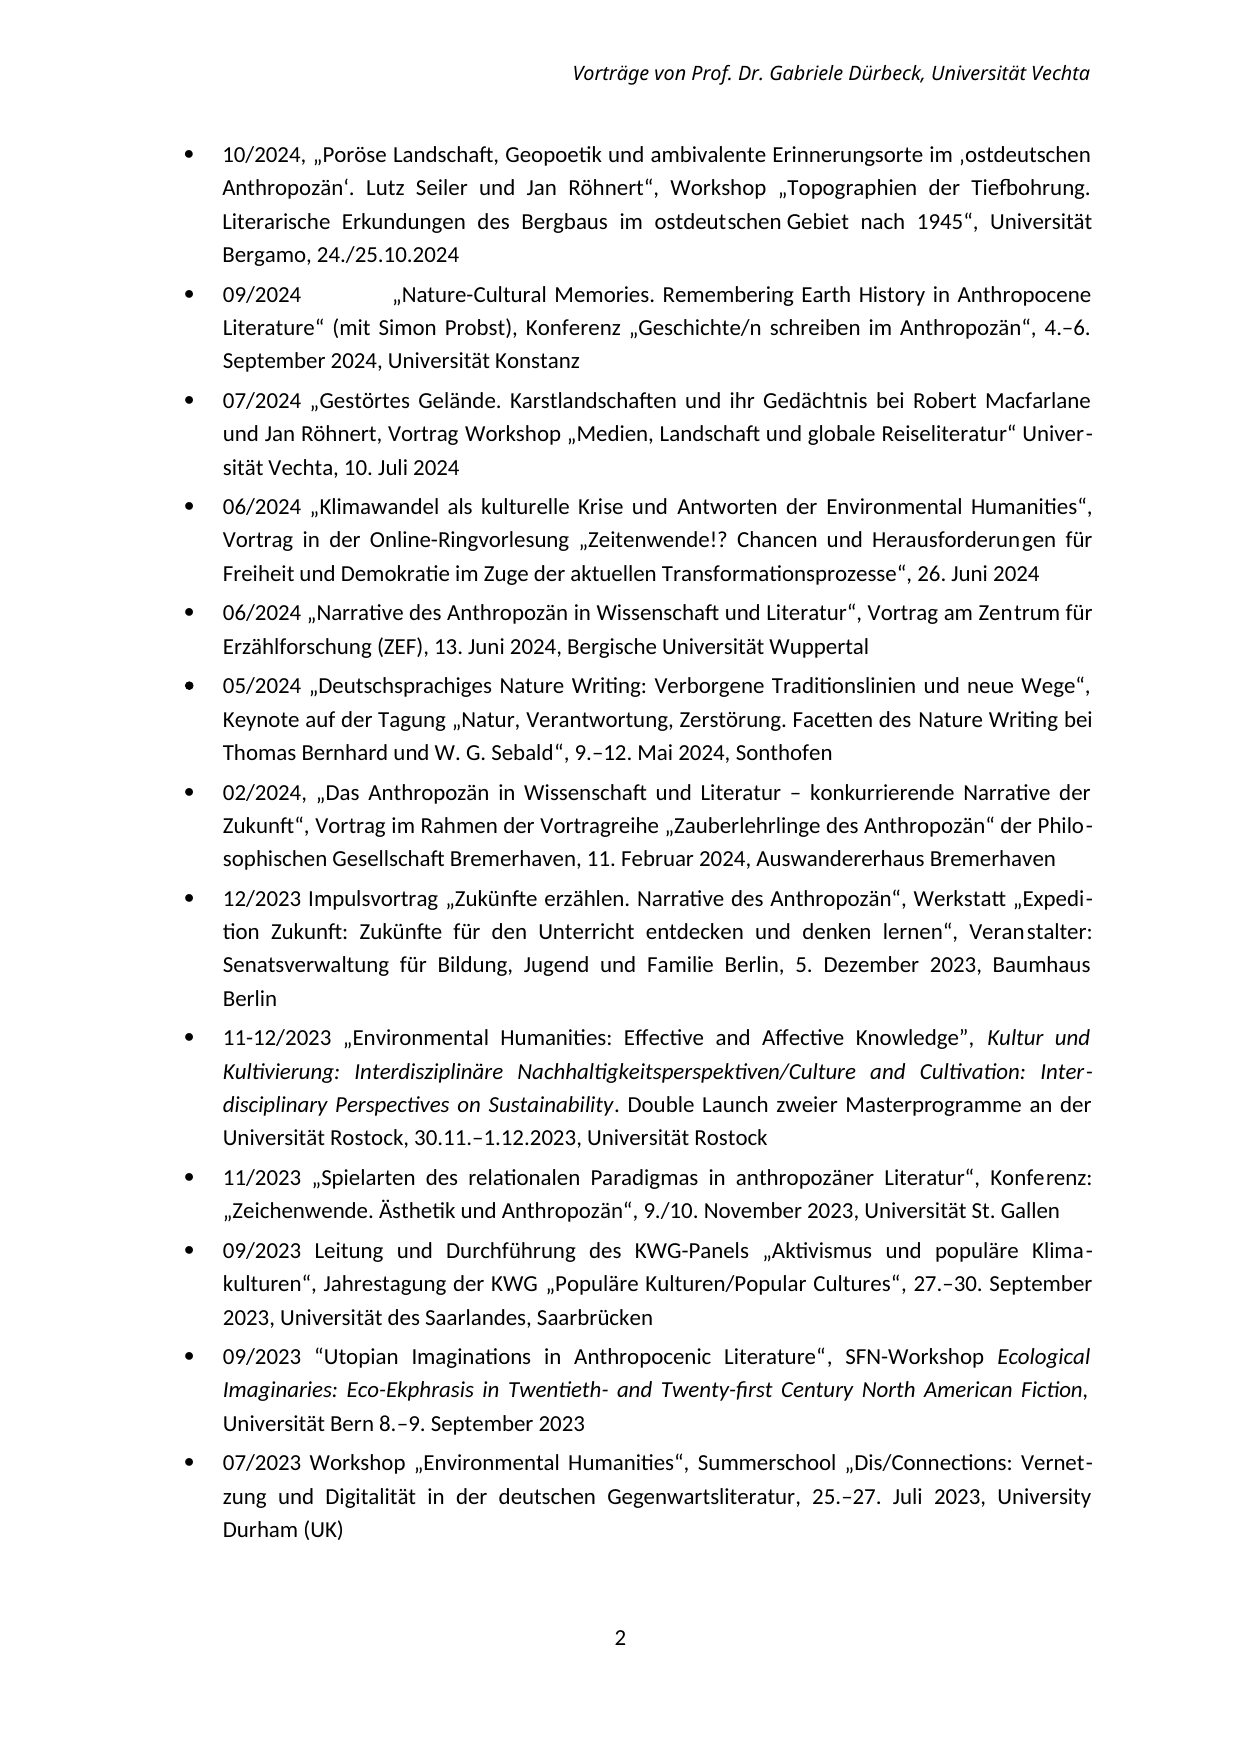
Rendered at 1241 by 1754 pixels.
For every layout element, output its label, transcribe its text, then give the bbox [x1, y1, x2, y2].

list 07/2023 Workshop „Environmental Humanities“, Summerschool „Dis/Connections: Vernetzung und Digitalität in der deutschen Gegenwartsliteratur, 25.–27. Juli 2023, University Durham (UK) [185, 1444, 1092, 1544]
list 06/2024 „Klimawandel als kulturelle Krise und Antworten der Environmental Humanities“, Vortrag in der Online-Ringvorlesung „Zeitenwende!? Chancen und Herausforderungen für Freiheit und Demokratie im Zuge der aktuellen Transformationsprozesse“, 26. Juni 2024 [185, 488, 1092, 588]
list 09/2024 „Nature-Cultural Memories. Remembering Earth History in Anthropocene Literature“ (mit Simon Probst), Konferenz „Geschichte/n schreiben im Anthropozän“, 4.–6. September 2024, Universität Konstanz [185, 275, 1092, 375]
list 09/2023 Leitung und Durchführung des KWG-Panels „Aktivismus und populäre Klimakulturen“, Jahrestagung der KWG „Populäre Kulturen/Popular Cultures“, 27.–30. September 2023, Universität des Saarlandes, Saarbrücken [185, 1232, 1092, 1332]
list 11-12/2023 „Environmental Humanities: Effective and Affective Knowledge”, Kultur und Kultivierung: Interdisziplinäre Nachhaltigkeitsperspektiven/Culture and Cultivation: Interdisciplinary Perspectives on Sustainability. Double Launch zweier Masterprogramme an der Universität Rostock, 30.11.–1.12.2023, Universität Rostock [185, 1019, 1092, 1152]
list 09/2023 “Utopian Imaginations in Anthropocenic Literature“, SFN-Workshop Ecological Imaginaries: Eco-Ekphrasis in Twentieth- and Twenty-first Century North American Fiction, Universität Bern 8.–9. September 2023 [185, 1338, 1092, 1438]
list 10/2024, „Poröse Landschaft, Geopoetik und ambivalente Erinnerungsorte im ‚ostdeutschen Anthropozän‘. Lutz Seiler und Jan Röhnert“, Workshop „Topographien der Tiefbohrung. Literarische Erkundungen des Bergbaus im ostdeutschen Gebiet nach 1945“, Universität Bergamo, 24./25.10.2024 [185, 136, 1092, 269]
list 05/2024 „Deutschsprachiges Nature Writing: Verborgene Traditionslinien und neue Wege“, Keynote auf der Tagung „Natur, Verantwortung, Zerstörung. Facetten des Nature Writing bei Thomas Bernhard und W. G. Sebald“, 9.–12. Mai 2024, Sonthofen [185, 667, 1092, 767]
list 06/2024 „Narrative des Anthropozän in Wissenschaft und Literatur“, Vortrag am Zentrum für Erzählforschung (ZEF), 13. Juni 2024, Bergische Universität Wuppertal [185, 594, 1092, 661]
list 02/2024, „Das Anthropozän in Wissenschaft und Literatur – konkurrierende Narrative der Zukunft“, Vortrag im Rahmen der Vortragreihe „Zauberlehrlinge des Anthropozän“ der Philosophischen Gesellschaft Bremerhaven, 11. Februar 2024, Auswandererhaus Bremerhaven [185, 773, 1092, 873]
list 07/2024 „Gestörtes Gelände. Karstlandschaften und ihr Gedächtnis bei Robert Macfarlane und Jan Röhnert, Vortrag Workshop „Medien, Landschaft und globale Reiseliteratur“ Universität Vechta, 10. Juli 2024 [185, 382, 1092, 482]
list 12/2023 Impulsvortrag „Zukünfte erzählen. Narrative des Anthropozän“, Werkstatt „Expedition Zukunft: Zukünfte für den Unterricht entdecken und denken lernen“, Veranstalter: Senatsverwaltung für Bildung, Jugend und Familie Berlin, 5. Dezember 2023, Baumhaus Berlin [185, 879, 1092, 1013]
list 11/2023 „Spielarten des relationalen Paradigmas in anthropozäner Literatur“, Konferenz: „Zeichenwende. Ästhetik und Anthropozän“, 9./10. November 2023, Universität St. Gallen [185, 1159, 1092, 1225]
